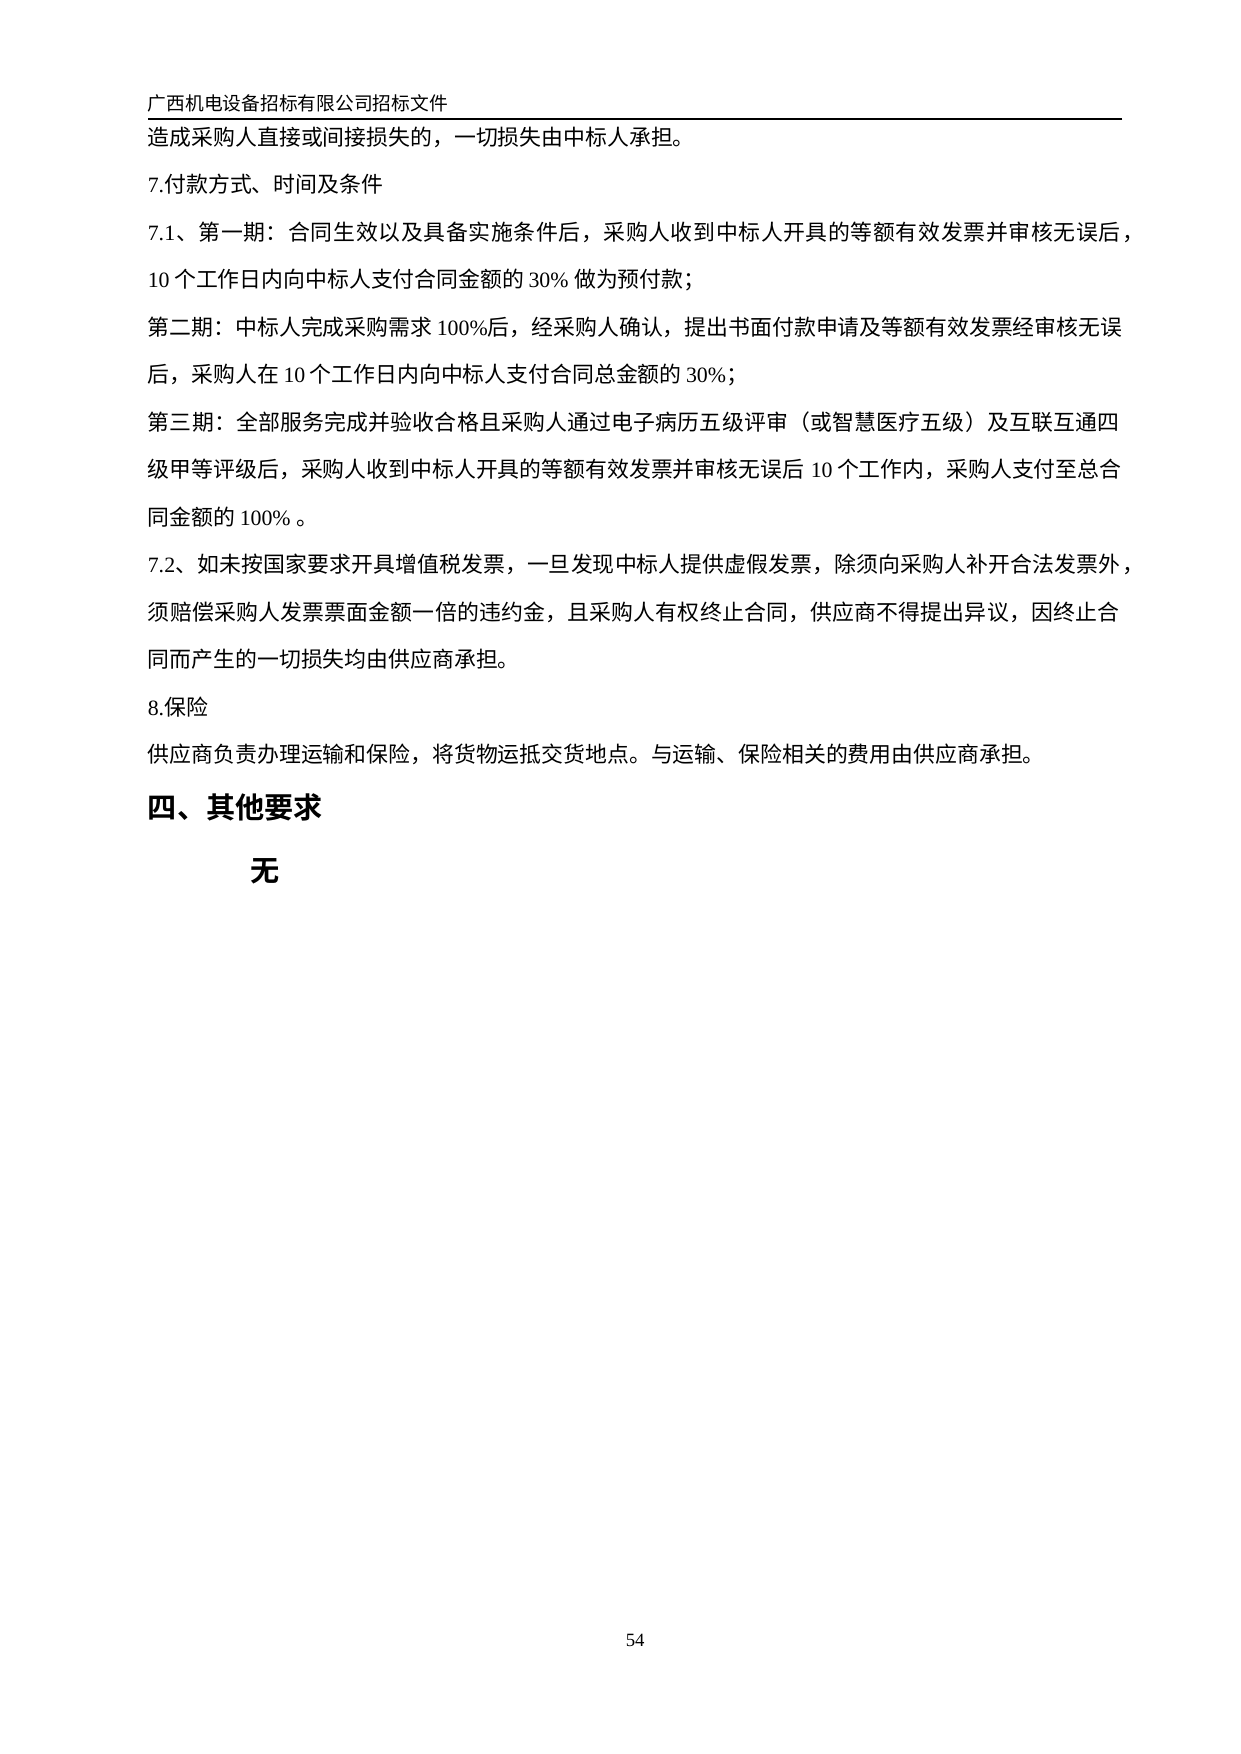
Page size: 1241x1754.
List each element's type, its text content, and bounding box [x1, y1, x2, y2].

text 8.保险 [148, 689, 1122, 721]
text 供应商负责办理运输和保险，将货物运抵交货地点。与运输、保险相关的费用由供应商承担。 [148, 737, 1122, 769]
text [148, 120, 1122, 151]
text 四、其他要求 [148, 784, 1122, 827]
text 7.1、第一期：合同生效以及具备实施条件后，采购人收到中标人开具的等额有效发票并审核无误后，10个工作日内向中标人支付合同金额的30% 做为预付款； [148, 214, 1122, 294]
text 7.付款方式、时间及条件 [148, 167, 1122, 199]
text 第三期：全部服务完成并验收合格且采购人通过电子病历五级评审（或智慧医疗五级）及互联互通四级甲等评级后，采购人收到中标人开具的等额有效发票并审核无误后10个工作内，采购人支付至总合同金额的100% 。 [148, 404, 1122, 531]
text 第二期：中标人完成采购需求100%后，经采购人确认，提出书面付款申请及等额有效发票经审核无误后，采购人在10个工作日内向中标人支付合同总金额的30%； [148, 309, 1122, 389]
list 无 [191, 848, 1122, 890]
text 7.2、如未按国家要求开具增值税发票，一旦发现中标人提供虚假发票，除须向采购人补开合法发票外，须赔偿采购人发票票面金额一倍的违约金，且采购人有权终止合同，供应商不得提出异议，因终止合同而产生的一切损失均由供应商承担。 [148, 547, 1122, 674]
